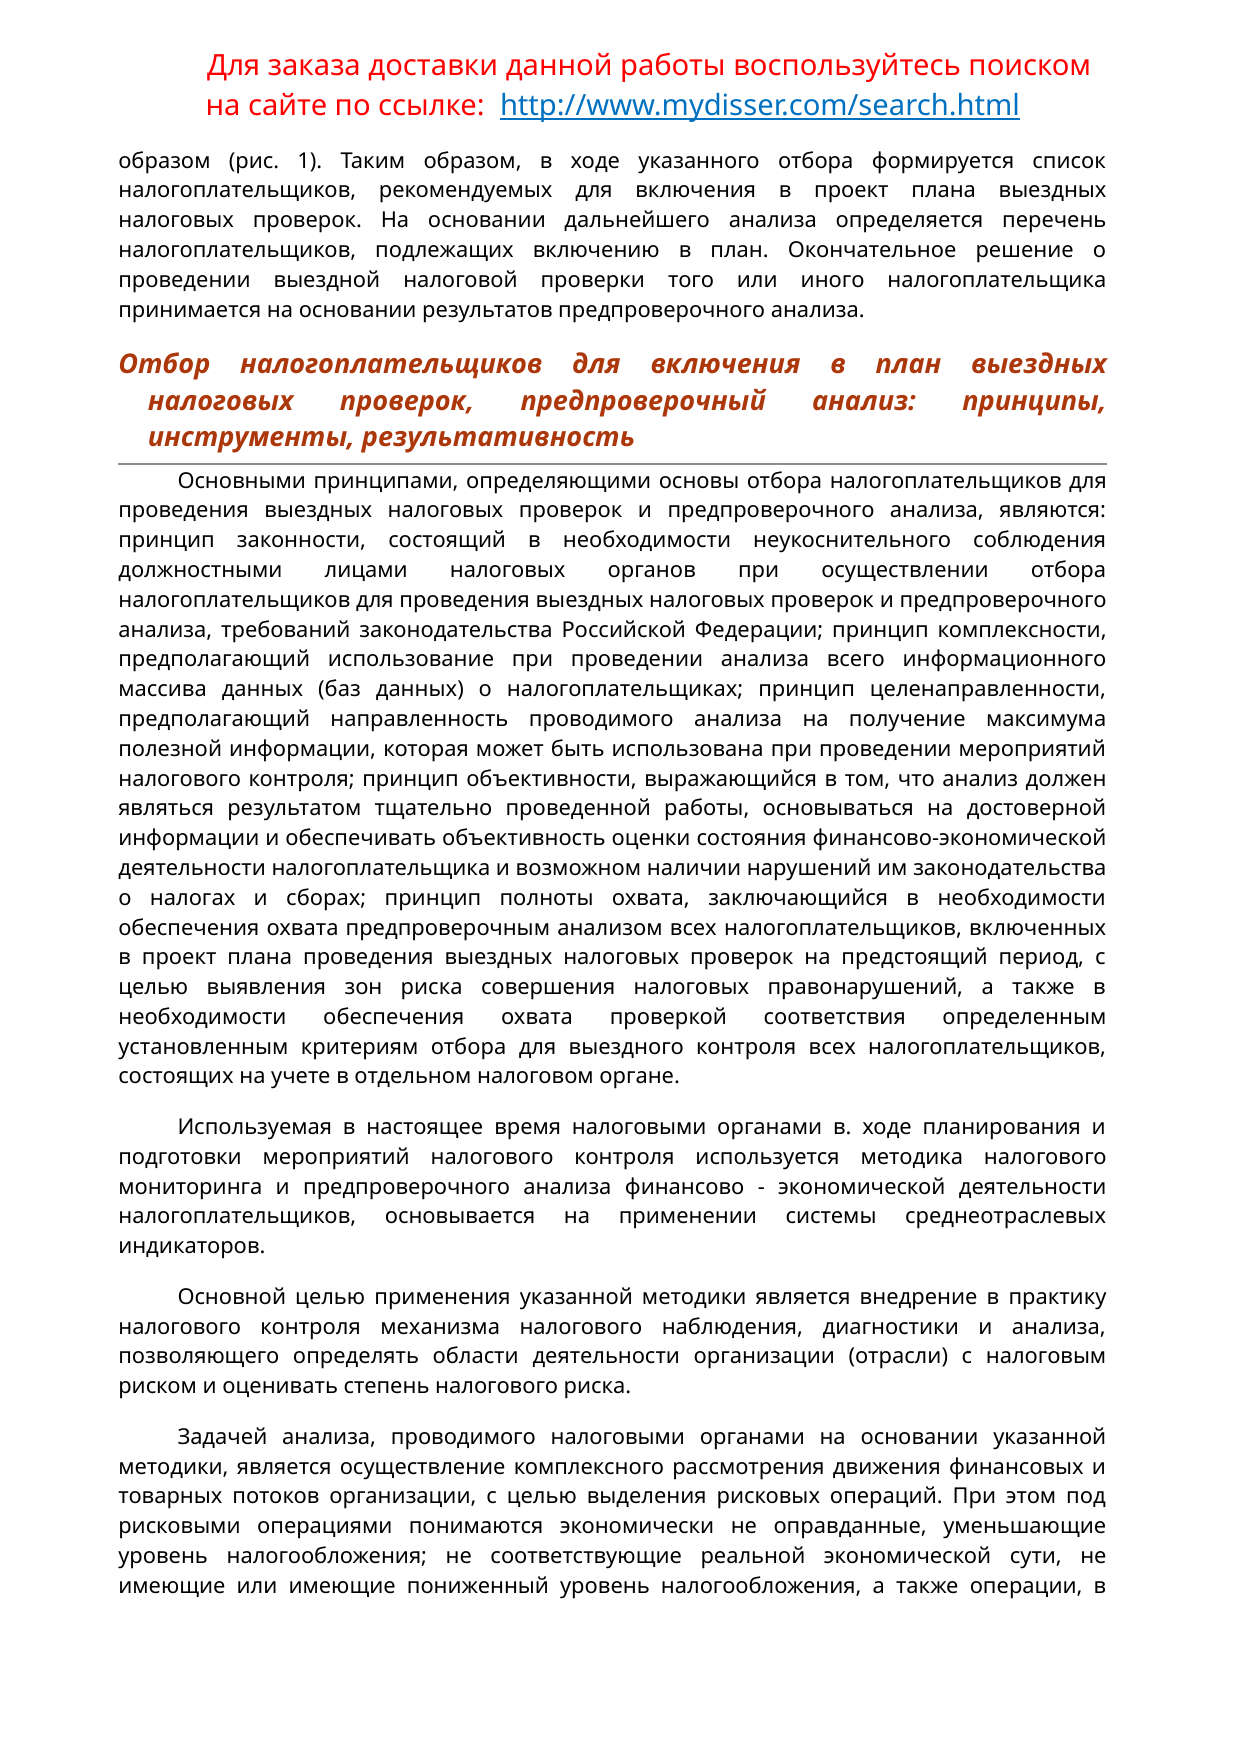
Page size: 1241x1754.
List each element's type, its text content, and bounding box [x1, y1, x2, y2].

subtitle Отбор налогоплательщиков для включения в план выездных налоговых проверок, предпроверочный анализ: принципы, инструменты, результативность [118, 344, 1107, 463]
